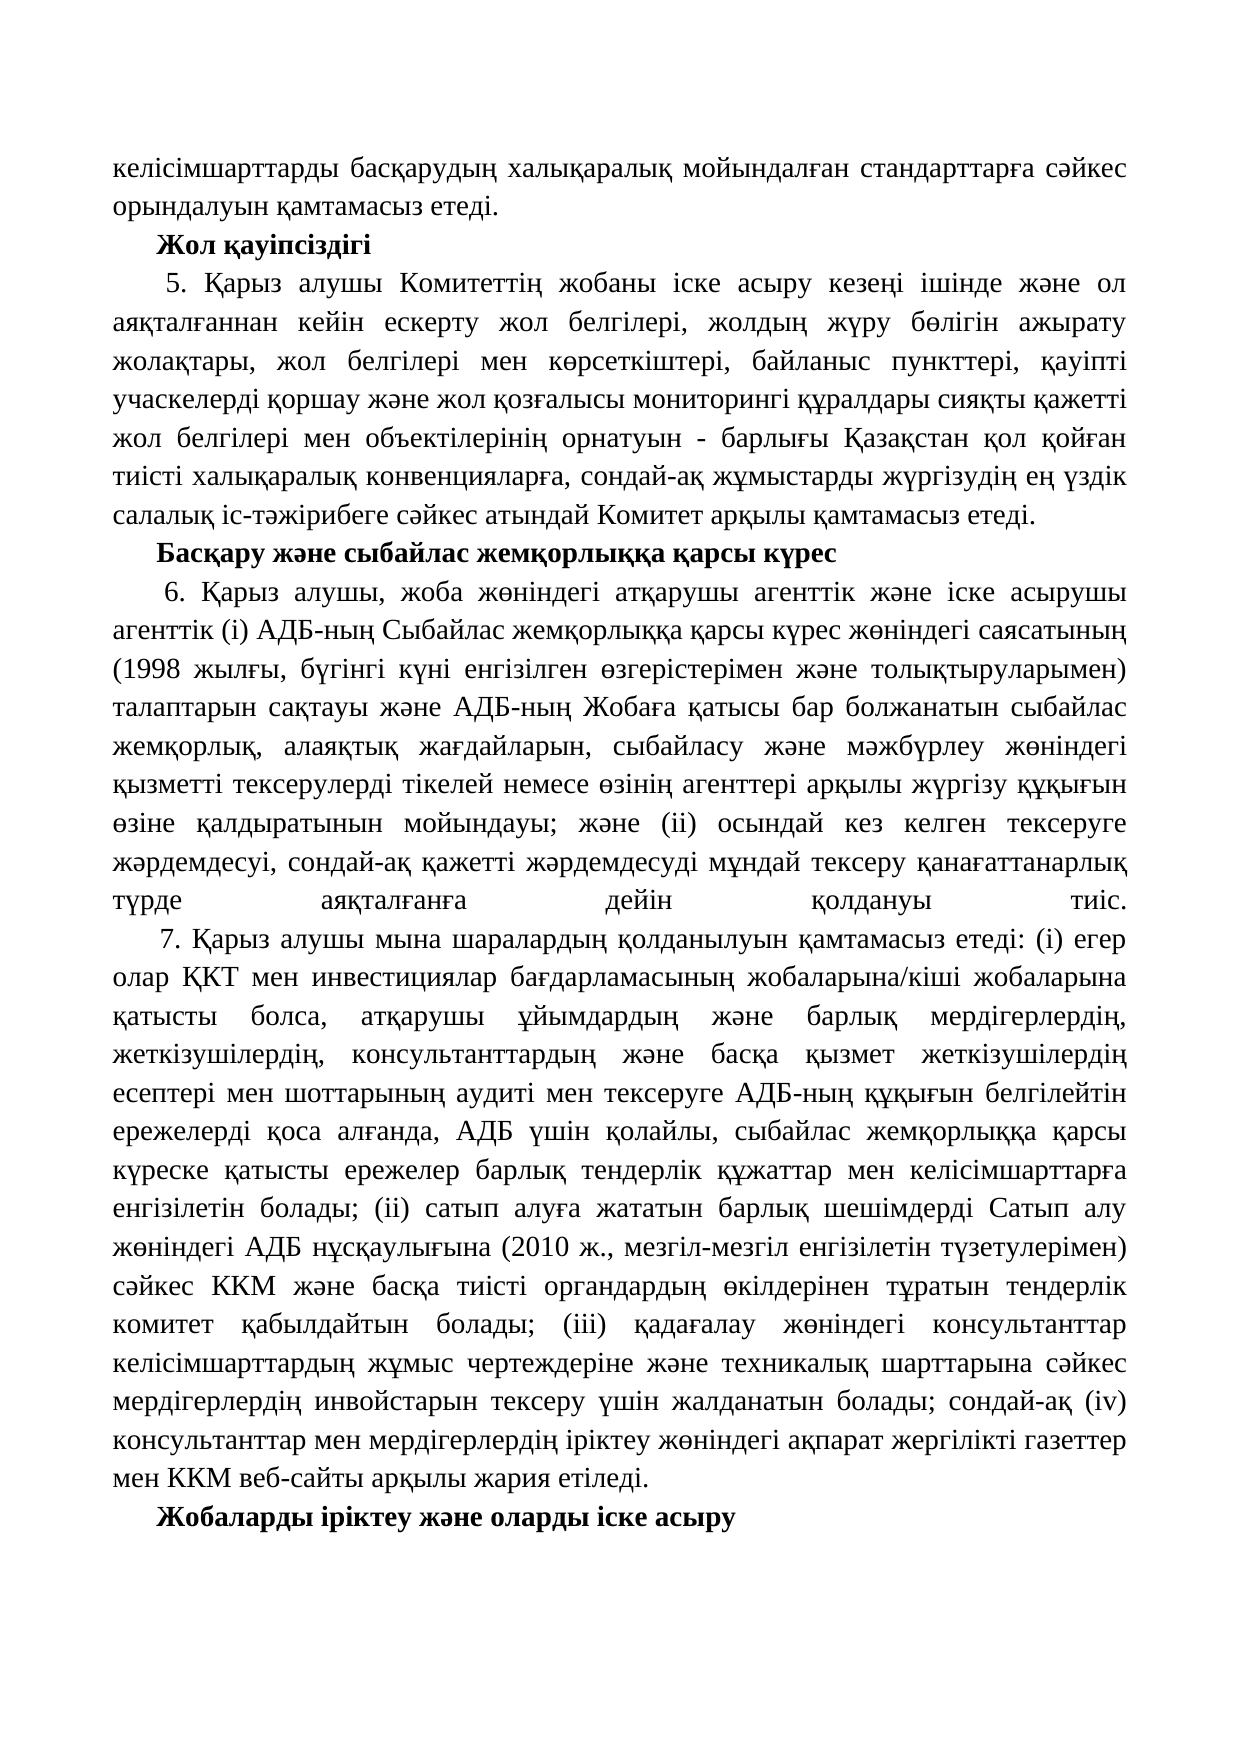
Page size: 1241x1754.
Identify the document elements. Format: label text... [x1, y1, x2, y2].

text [112, 150, 1128, 222]
text Басқару және сыбайлас жемқорлыққа қарсы күрес [112, 535, 1128, 569]
text Жол қауіпсіздігі [112, 227, 1128, 261]
text Жобаларды іріктеу және оларды іске асыру [112, 1499, 1128, 1532]
text 5. Қарыз алушы Комитеттің жобаны іске асыру кезеңі ішінде және ол аяқталғаннан кейін ескерту жол белгілері, жолдың жүру бөлігін ажырату жолақтары, жол белгілері мен көрсеткіштері, байланыс пункттері, қауіпті учаскелерді қоршау және жол қозғалысы мониторингі құралдары сияқты қажетті жол белгілері мен объектілерінің орнатуын - барлығы Қазақстан қол қойған тиісті халықаралық конвенцияларға, сондай-ақ жұмыстарды жүргізудің ең үздік салалық іс-тәжірибеге сәйкес атындай Комитет арқылы қамтамасыз етеді. [112, 266, 1128, 530]
text 6. Қарыз алушы, жоба жөніндегі атқарушы агенттік және іске асырушы агенттік (і) АДБ-ның Сыбайлас жемқорлыққа қарсы күрес жөніндегі саясатының (1998 жылғы, бүгінгі күні енгізілген өзгерістерімен және толықтыруларымен) талаптарын сақтауы және АДБ-ның Жобаға қатысы бар болжанатын сыбайлас жемқорлық, алаяқтық жағдайларын, сыбайласу және мәжбүрлеу жөніндегі қызметті тексерулерді тікелей немесе өзінің агенттері арқылы жүргізу құқығын өзіне қалдыратынын мойындауы; және (іі) осындай кез келген тексеруге жәрдемдесуі, сондай-ақ қажетті жәрдемдесуді мұндай тексеру қанағаттанарлық түрде аяқталғанға дейін қолдануы тиіс. 7. Қарыз алушы мына шаралардың қолданылуын қамтамасыз етеді: (і) егер олар ҚКТ мен инвестициялар бағдарламасының жобаларына/кіші жобаларына қатысты болса, атқарушы ұйымдардың және барлық мердігерлердің, жеткізушілердің, консультанттардың және басқа қызмет жеткізушілердің есептері мен шоттарының аудиті мен тексеруге АДБ-ның құқығын белгілейтін ережелерді қоса алғанда, АДБ үшін қолайлы, сыбайлас жемқорлыққа қарсы күреске қатысты ережелер барлық тендерлік құжаттар мен келісімшарттарға енгізілетін болады; (іі) сатып алуға жататын барлық шешімдерді Сатып алу жөніндегі АДБ нұсқаулығына (2010 ж., мезгіл-мезгіл енгізілетін түзетулерімен) сәйкес ККМ және басқа тиісті органдардың өкілдерінен тұратын тендерлік комитет қабылдайтын болады; (ііі) қадағалау жөніндегі консультанттар келісімшарттардың жұмыс чертеждеріне және техникалық шарттарына сәйкес мердігерлердің инвойстарын тексеру үшін жалданатын болады; сондай-ақ (іv) консультанттар мен мердігерлердің іріктеу жөніндегі ақпарат жергілікті газеттер мен ККМ веб-сайты арқылы жария етіледі. [112, 574, 1128, 1494]
